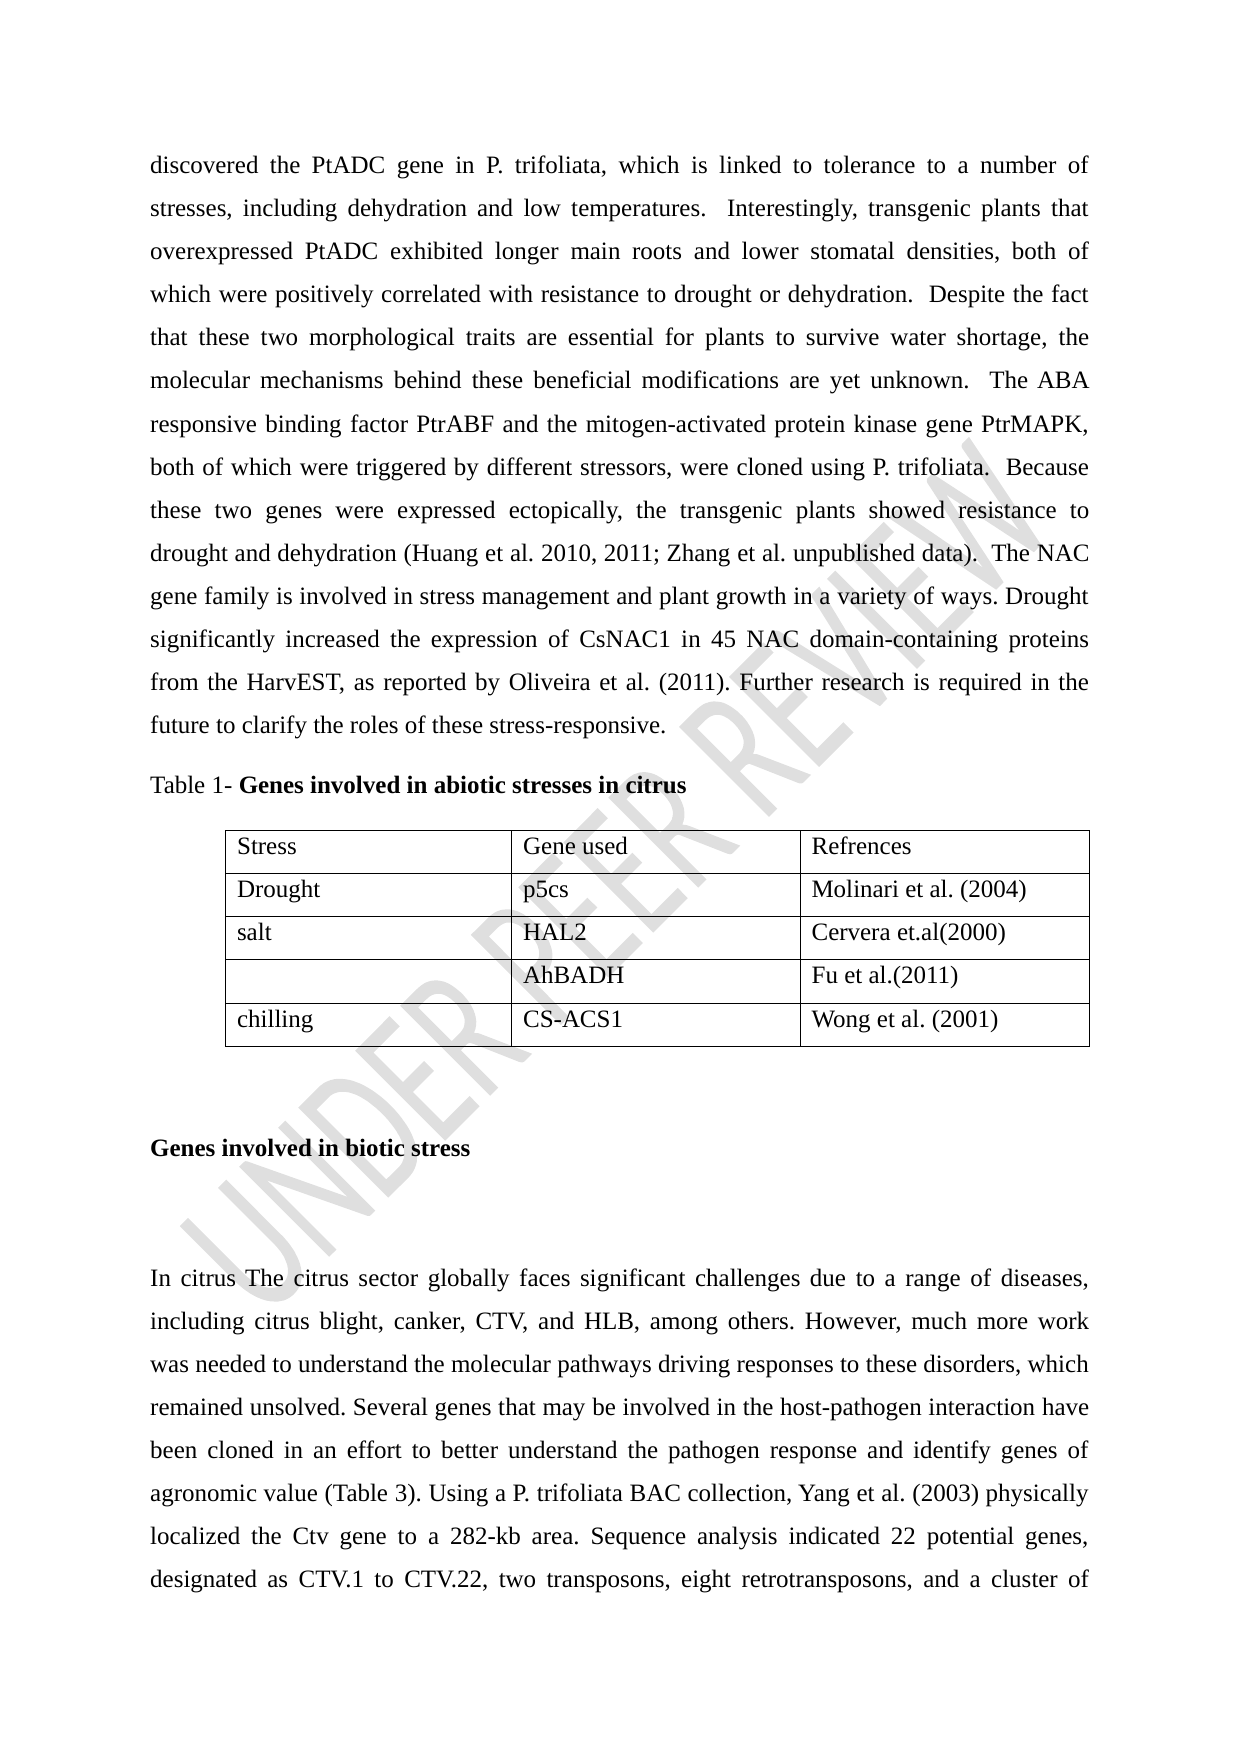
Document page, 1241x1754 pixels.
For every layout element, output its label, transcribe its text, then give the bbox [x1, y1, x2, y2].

table_cell HAL2 [512, 917, 800, 959]
table_cell Fu et al.(2011) [801, 960, 1089, 1003]
table_cell salt [226, 917, 511, 959]
table_cell CS-ACS1 [512, 1004, 800, 1046]
table_cell Cervera et.al(2000) [801, 917, 1089, 959]
list Genes involved in biotic stress [150, 1133, 1090, 1162]
table_header Gene used [512, 831, 800, 873]
table_cell p5cs [512, 874, 800, 916]
table_cell Wong et al. (2001) [801, 1004, 1089, 1046]
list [150, 1263, 1090, 1593]
table_header Refrences [801, 831, 1089, 873]
text Table 1- Genes involved in abiotic stresses in citrus [150, 770, 1090, 799]
table_cell AhBADH [512, 960, 800, 1003]
table_cell chilling [226, 1004, 511, 1046]
table_cell [226, 960, 511, 1003]
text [150, 150, 1090, 739]
table_cell Molinari et al. (2004) [801, 874, 1089, 916]
table_header Stress [226, 831, 511, 873]
table_cell Drought [226, 874, 511, 916]
